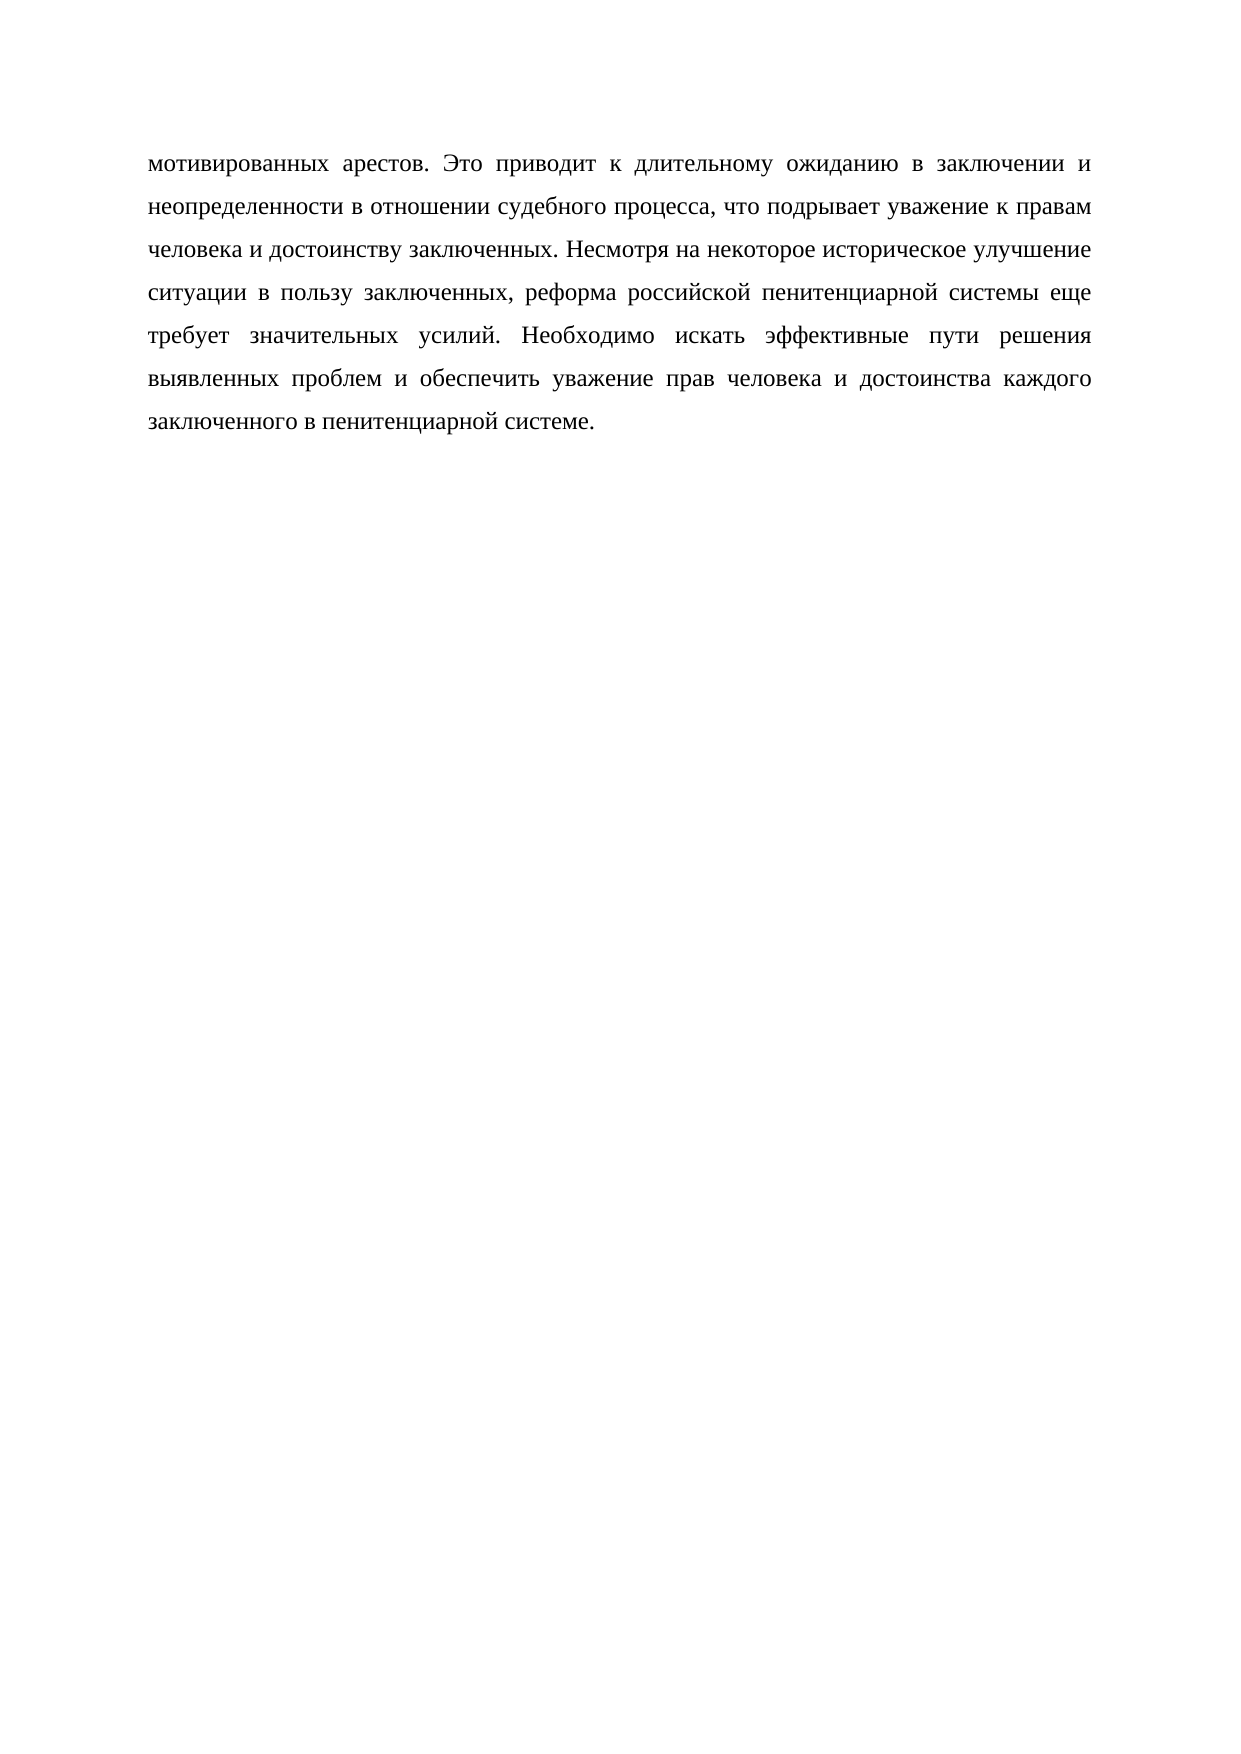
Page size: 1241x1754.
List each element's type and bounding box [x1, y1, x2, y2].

text [148, 148, 1093, 435]
